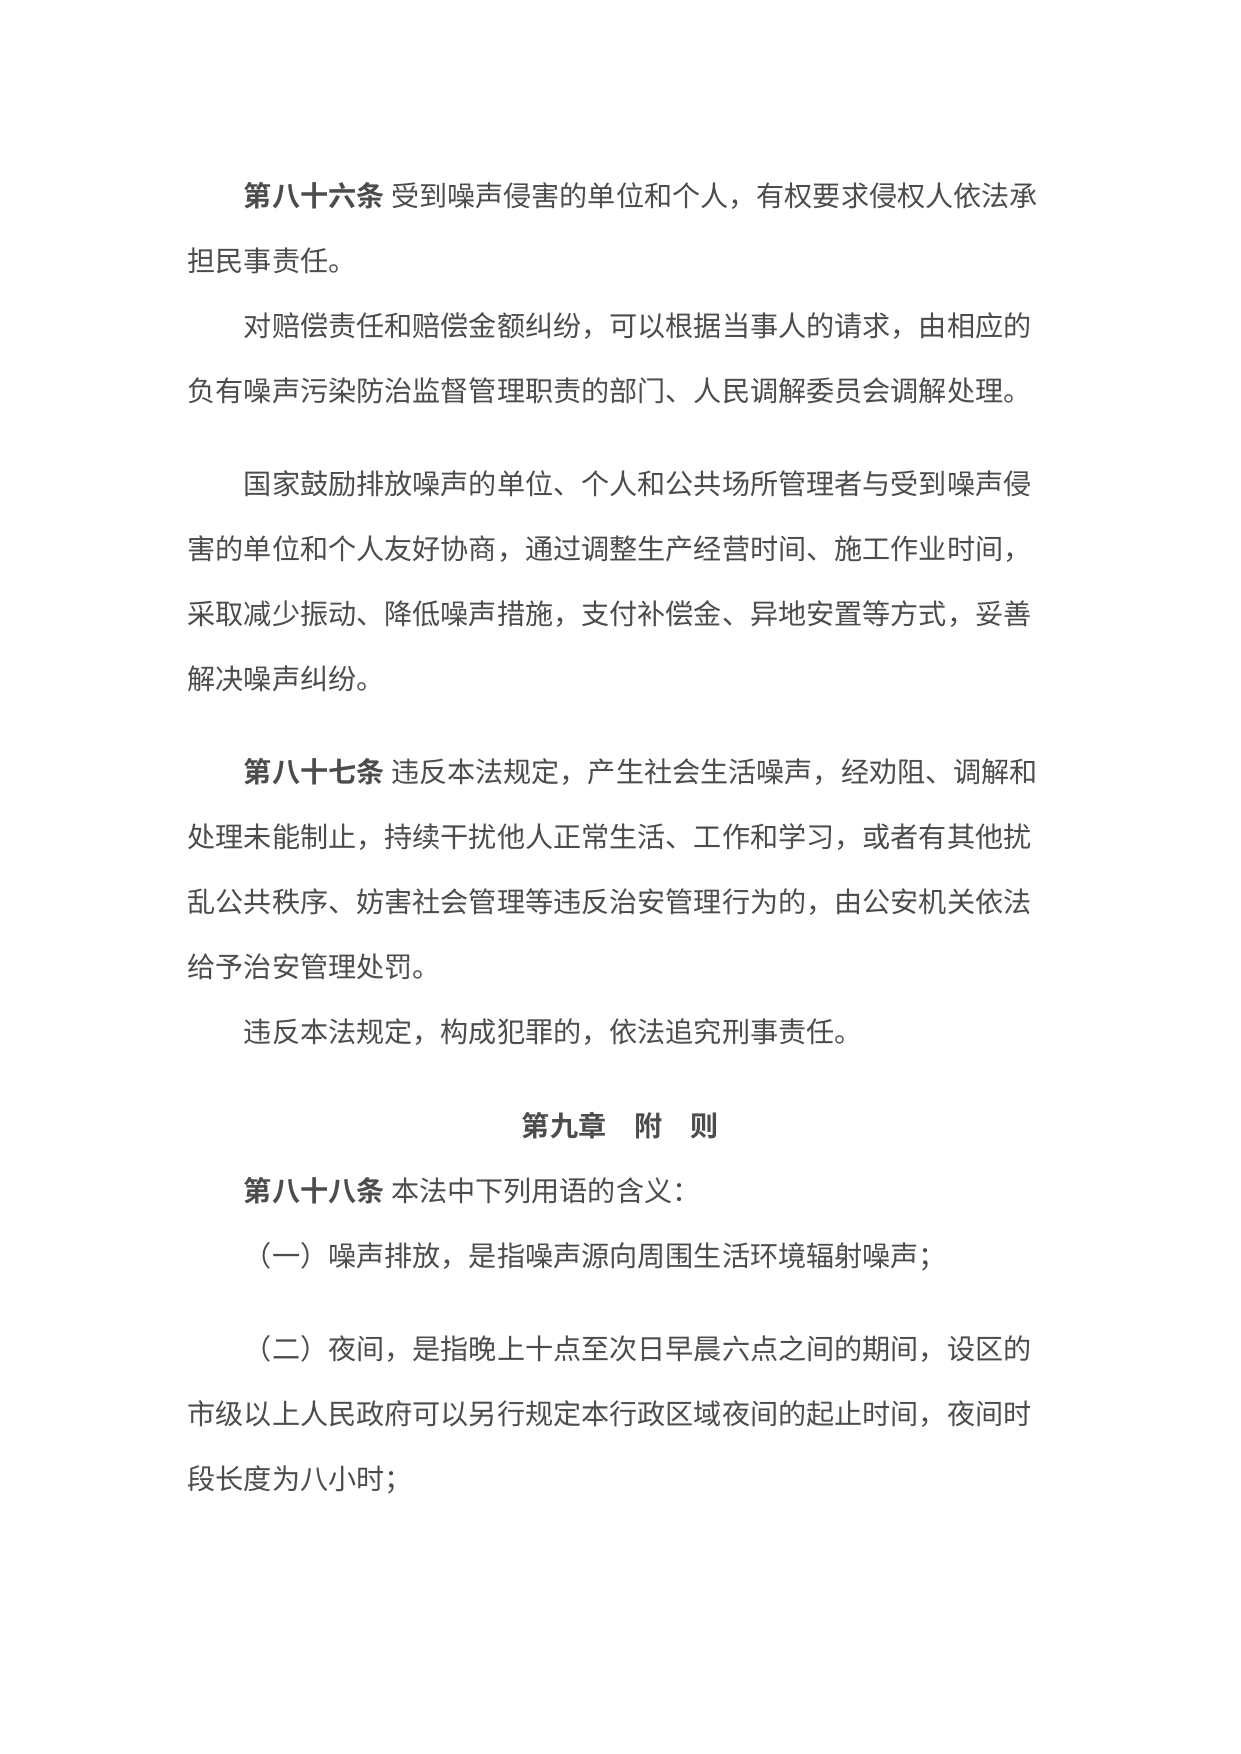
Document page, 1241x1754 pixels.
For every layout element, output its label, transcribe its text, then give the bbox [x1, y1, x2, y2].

text 第八十八条 本法中下列用语的含义： [187, 1156, 1053, 1221]
text （一）噪声排放，是指噪声源向周围生活环境辐射噪声； [187, 1221, 1053, 1286]
text 国家鼓励排放噪声的单位、个人和公共场所管理者与受到噪声侵害的单位和个人友好协商，通过调整生产经营时间、施工作业时间，采取减少振动、降低噪声措施，支付补偿金、异地安置等方式，妥善解决噪声纠纷。 [187, 450, 1053, 710]
text 违反本法规定，构成犯罪的，依法追究刑事责任。 [187, 998, 1053, 1063]
text 第九章 附 则 [187, 1091, 1053, 1156]
text 对赔偿责任和赔偿金额纠纷，可以根据当事人的请求，由相应的负有噪声污染防治监督管理职责的部门、人民调解委员会调解处理。 [187, 292, 1053, 422]
text 第八十六条 受到噪声侵害的单位和个人，有权要求侵权人依法承担民事责任。 [187, 162, 1053, 292]
text 第八十七条 违反本法规定，产生社会生活噪声，经劝阻、调解和处理未能制止，持续干扰他人正常生活、工作和学习，或者有其他扰乱公共秩序、妨害社会管理等违反治安管理行为的，由公安机关依法给予治安管理处罚。 [187, 738, 1053, 998]
text （二）夜间，是指晚上十点至次日早晨六点之间的期间，设区的市级以上人民政府可以另行规定本行政区域夜间的起止时间，夜间时段长度为八小时； [187, 1314, 1053, 1509]
